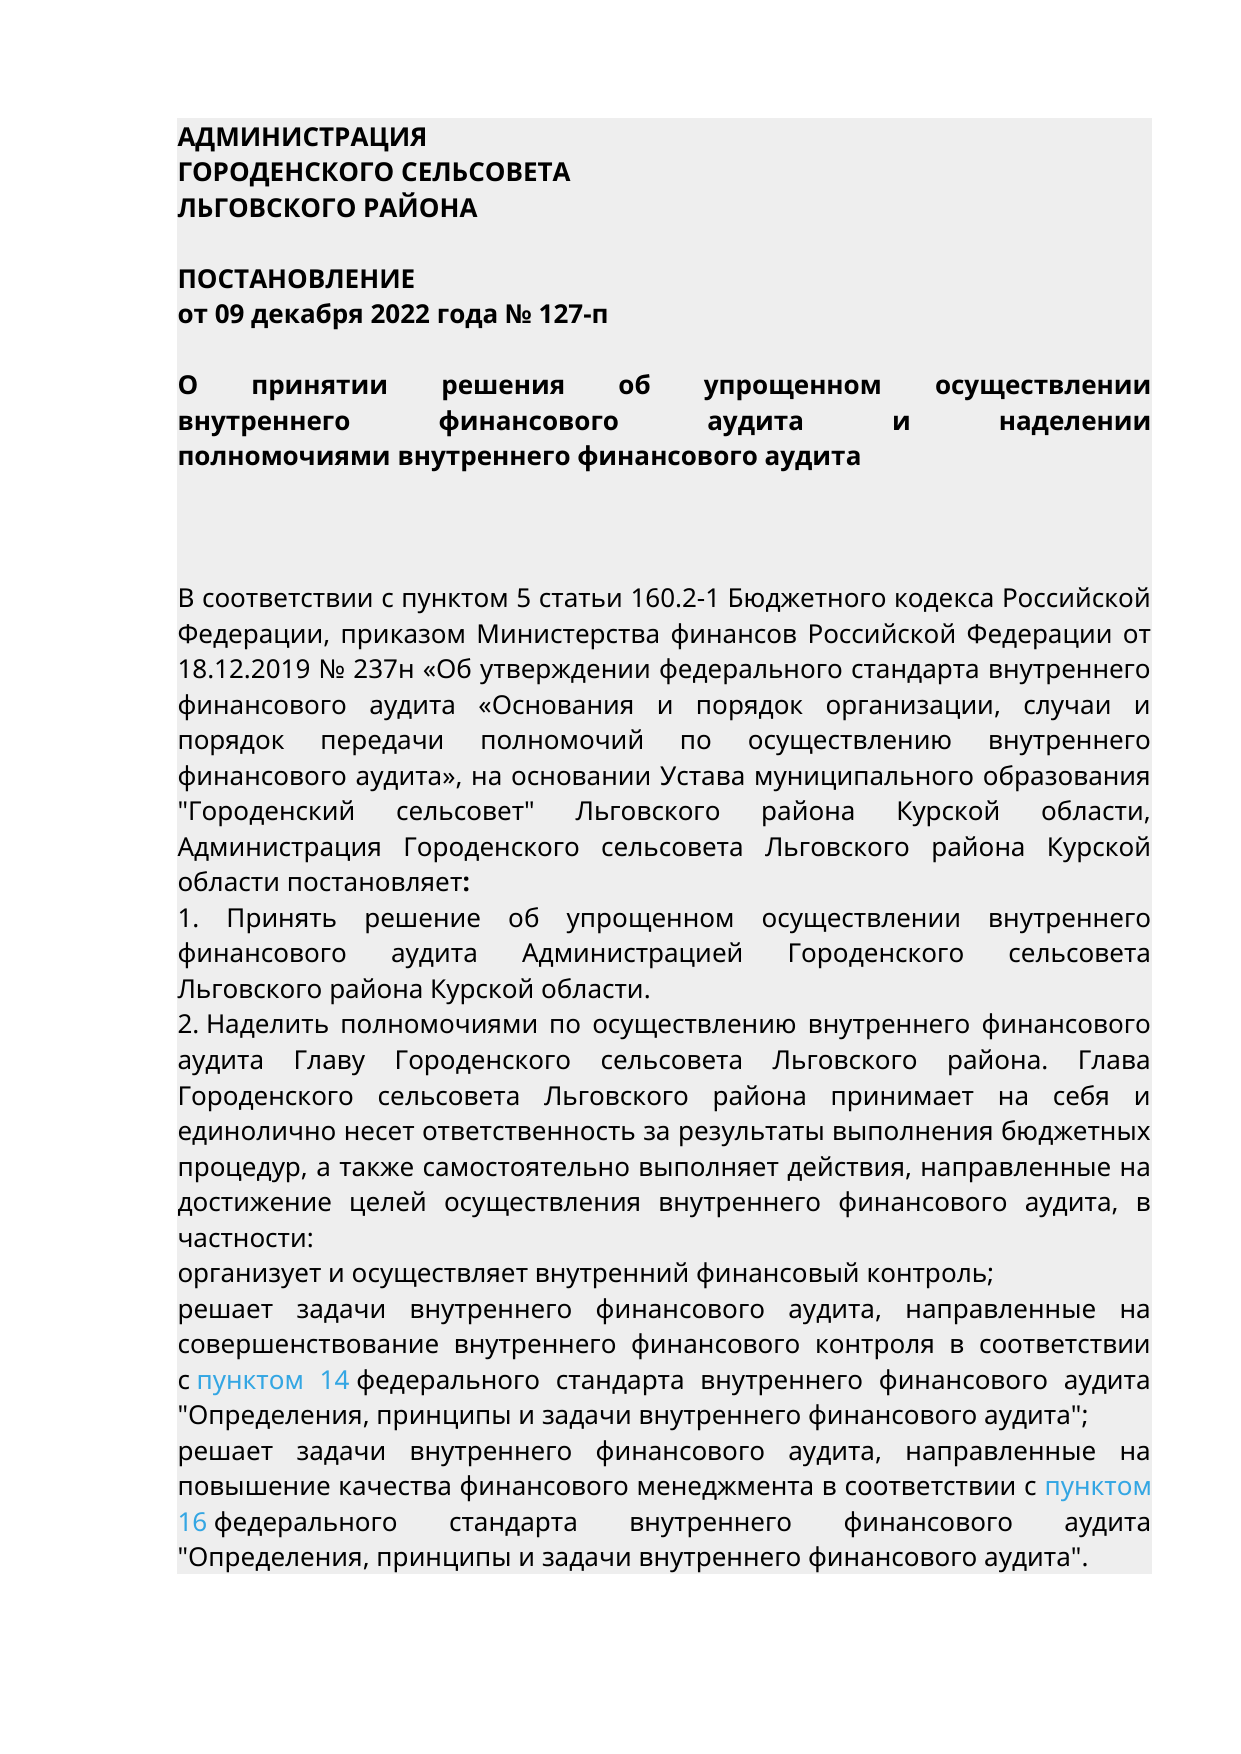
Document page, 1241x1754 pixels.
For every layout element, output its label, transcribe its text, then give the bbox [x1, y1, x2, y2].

text О принятии решения об упрощенном осуществлении внутреннего финансового аудита и наделении полномочиями внутреннего финансового аудита [177, 367, 1152, 473]
text АДМИНИСТРАЦИЯ [177, 118, 1152, 154]
text ГОРОДЕНСКОГО СЕЛЬСОВЕТА [177, 154, 1152, 189]
text 2. Наделить полномочиями по осуществлению внутреннего финансового аудита Главу Городенского сельсовета Льговского района. Глава Городенского сельсовета Льговского района принимает на себя и единолично несет ответственность за результаты выполнения бюджетных процедур, а также самостоятельно выполняет действия, направленные на достижение целей осуществления внутреннего финансового аудита, в частности: [177, 1006, 1152, 1255]
text от 09 декабря 2022 года № 127-п [177, 296, 1152, 331]
text решает задачи внутреннего финансового аудита, направленные на совершенствование внутреннего финансового контроля в соответствии с пунктом 14 федерального стандарта внутреннего финансового аудита "Определения, принципы и задачи внутреннего финансового аудита"; [177, 1290, 1152, 1432]
text В соответствии с пунктом 5 статьи 160.2-1 Бюджетного кодекса Российской Федерации, приказом Министерства финансов Российской Федерации от 18.12.2019 № 237н «Об утверждении федерального стандарта внутреннего финансового аудита «Основания и порядок организации, случаи и порядок передачи полномочий по осуществлению внутреннего финансового аудита», на основании Устава муниципального образования "Городенский сельсовет" Льговского района Курской области, Администрация Городенского сельсовета Льговского района Курской области постановляет: [177, 580, 1152, 899]
text решает задачи внутреннего финансового аудита, направленные на повышение качества финансового менеджмента в соответствии с пунктом 16 федерального стандарта внутреннего финансового аудита "Определения, принципы и задачи внутреннего финансового аудита". [177, 1432, 1152, 1574]
text ПОСТАНОВЛЕНИЕ [177, 260, 1152, 296]
text 1. Принять решение об упрощенном осуществлении внутреннего финансового аудита Администрацией Городенского сельсовета Льговского района Курской области. [177, 899, 1152, 1006]
text ЛЬГОВСКОГО РАЙОНА [177, 189, 1152, 225]
text организует и осуществляет внутренний финансовый контроль; [177, 1255, 1152, 1290]
